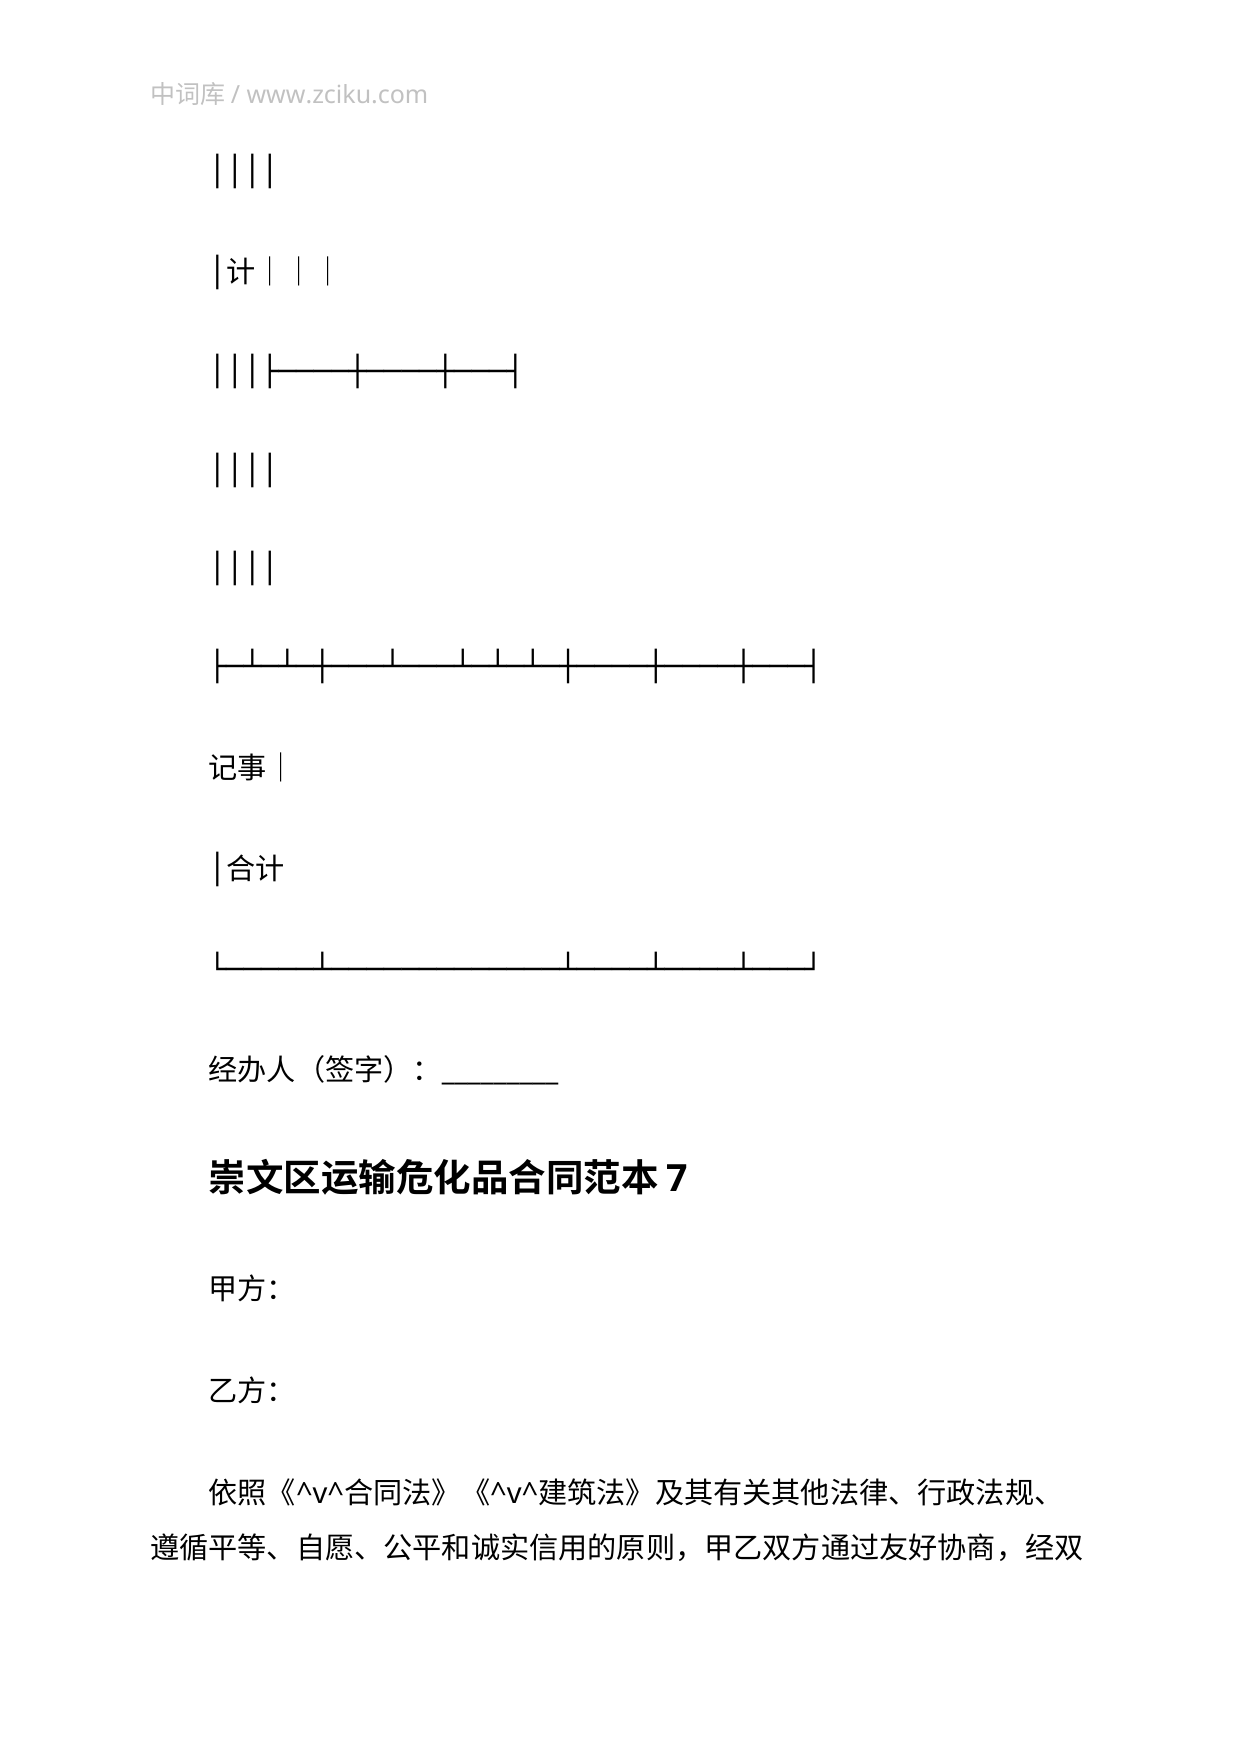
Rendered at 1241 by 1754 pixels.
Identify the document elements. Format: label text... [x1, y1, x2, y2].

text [150, 1469, 1090, 1567]
text ├─┴─┴─┼───┴───┴─┴─┴─┼────┼────┼───┤ [150, 646, 1090, 685]
text └─────┴─────────────┴────┴────┴───┘ [150, 948, 1090, 988]
text 乙方： [150, 1368, 1090, 1410]
text ││││ [150, 547, 1090, 587]
text │││├────┼────┼───┤ [150, 350, 1090, 390]
text 记事│ [150, 744, 1090, 786]
text ││││ [150, 449, 1090, 488]
text │合计 [150, 846, 1090, 888]
text │计│││ [150, 248, 1090, 291]
text 崇文区运输危化品合同范本7 [150, 1148, 1090, 1203]
text ││││ [150, 150, 1090, 190]
text 甲方： [150, 1266, 1090, 1308]
text 经办人（签字）：_________ [150, 1046, 1090, 1089]
